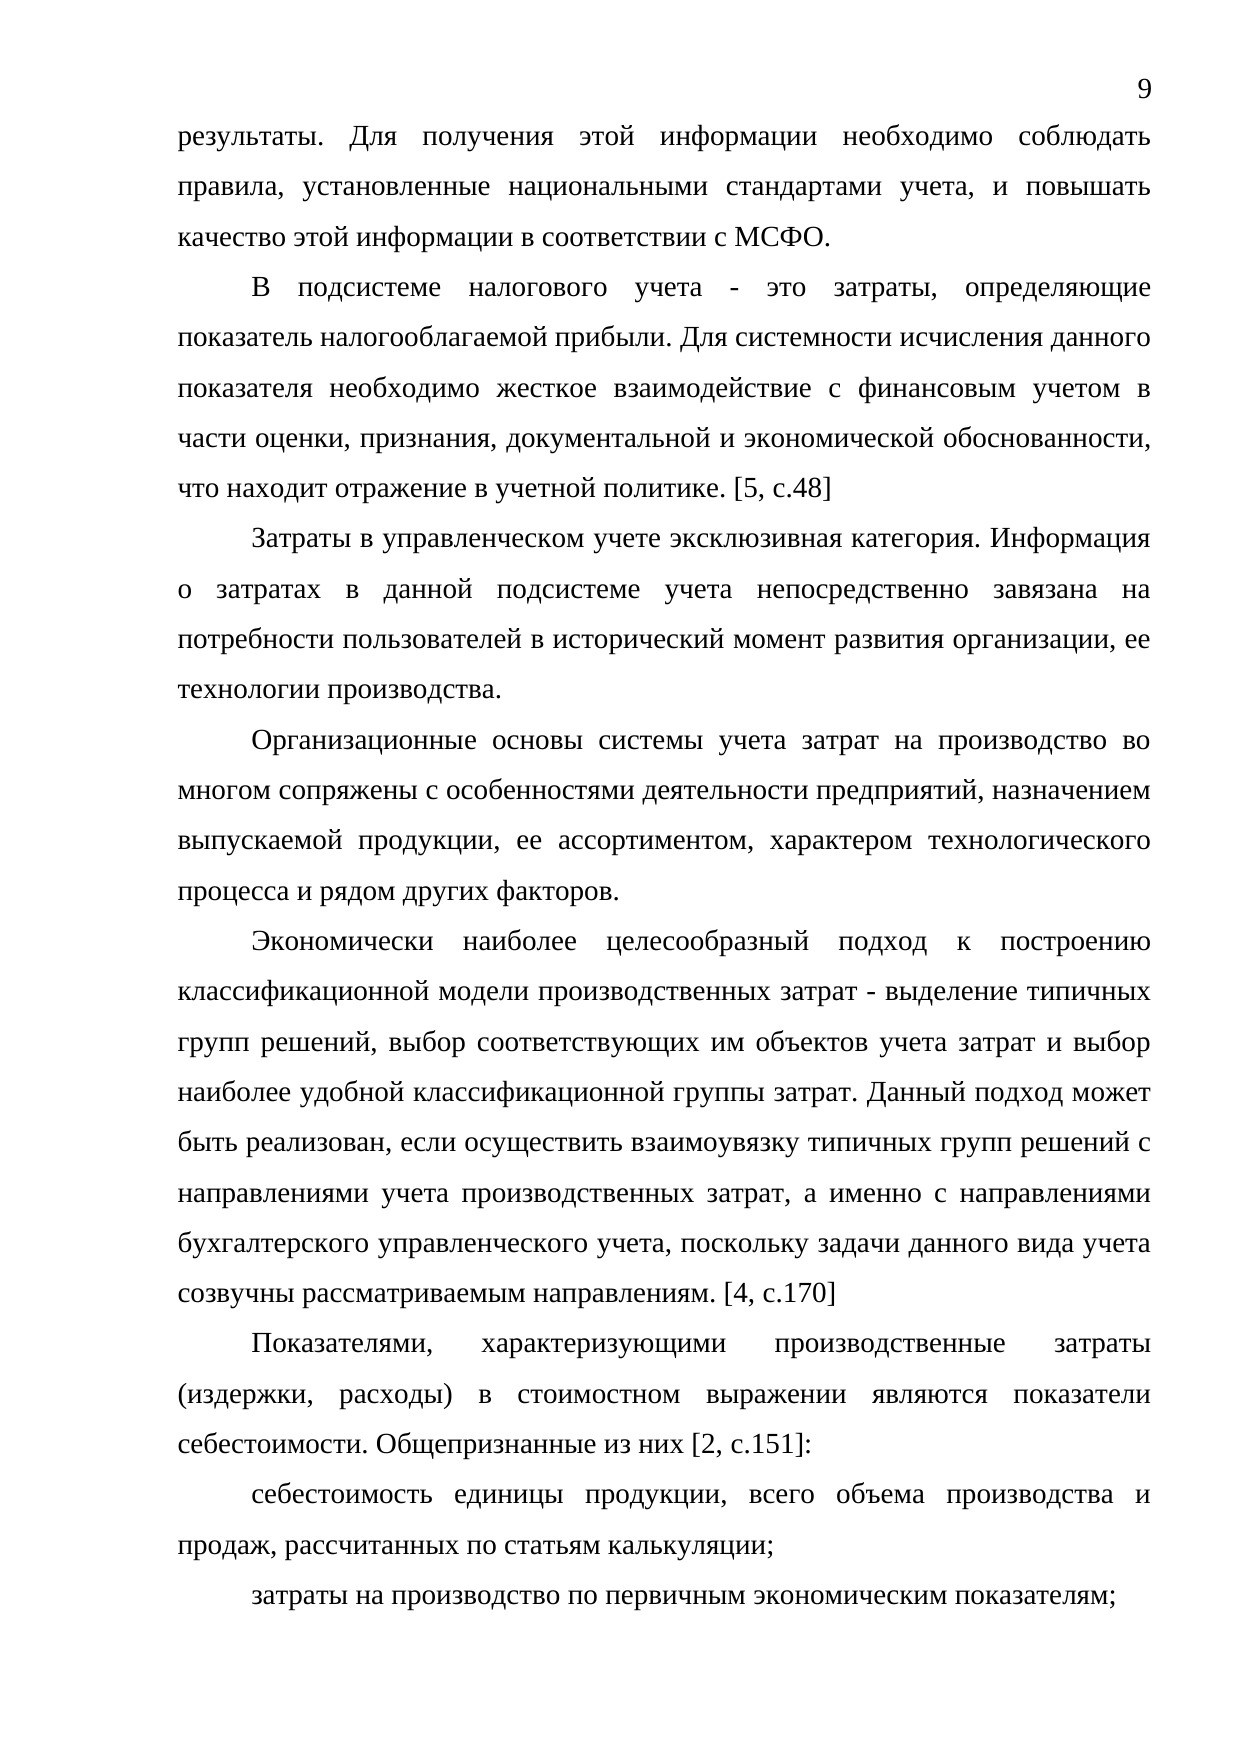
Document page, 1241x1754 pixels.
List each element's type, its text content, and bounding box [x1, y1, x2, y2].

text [177, 118, 1152, 252]
text Показателями, характеризующими производственные затраты (издержки, расходы) в стоимостном выражении являются показатели себестоимости. Общепризнанные из них [2, c.151]: [177, 1326, 1152, 1460]
text себестоимость единицы продукции, всего объема производства и продаж, рассчитанных по статьям калькуляции; [177, 1477, 1152, 1560]
text В подсистеме налогового учета - это затраты, определяющие показатель налогооблагаемой прибыли. Для системности исчисления данного показателя необходимо жесткое взаимодействие с финансовым учетом в части оценки, признания, документальной и экономической обоснованности, что находит отражение в учетной политике. [5, c.48] [177, 269, 1152, 504]
text Затраты в управленческом учете эксклюзивная категория. Информация о затратах в данной подсистеме учета непосредственно завязана на потребности пользователей в исторический момент развития организации, ее технологии производства. [177, 521, 1152, 705]
text Организационные основы системы учета затрат на производство во многом сопряжены с особенностями деятельности предприятий, назначением выпускаемой продукции, ее ассортиментом, характером технологического процесса и рядом других факторов. [177, 722, 1152, 906]
text затраты на производство по первичным экономическим показателям; [177, 1577, 1152, 1611]
text Экономически наиболее целесообразный подход к построению классификационной модели производственных затрат - выделение типичных групп решений, выбор соответствующих им объектов учета затрат и выбор наиболее удобной классификационной группы затрат. Данный подход может быть реализован, если осуществить взаимоувязку типичных групп решений с направлениями учета производственных затрат, а именно с направлениями бухгалтерского управленческого учета, поскольку задачи данного вида учета созвучны рассматриваемым направлениям. [4, c.170] [177, 923, 1152, 1309]
